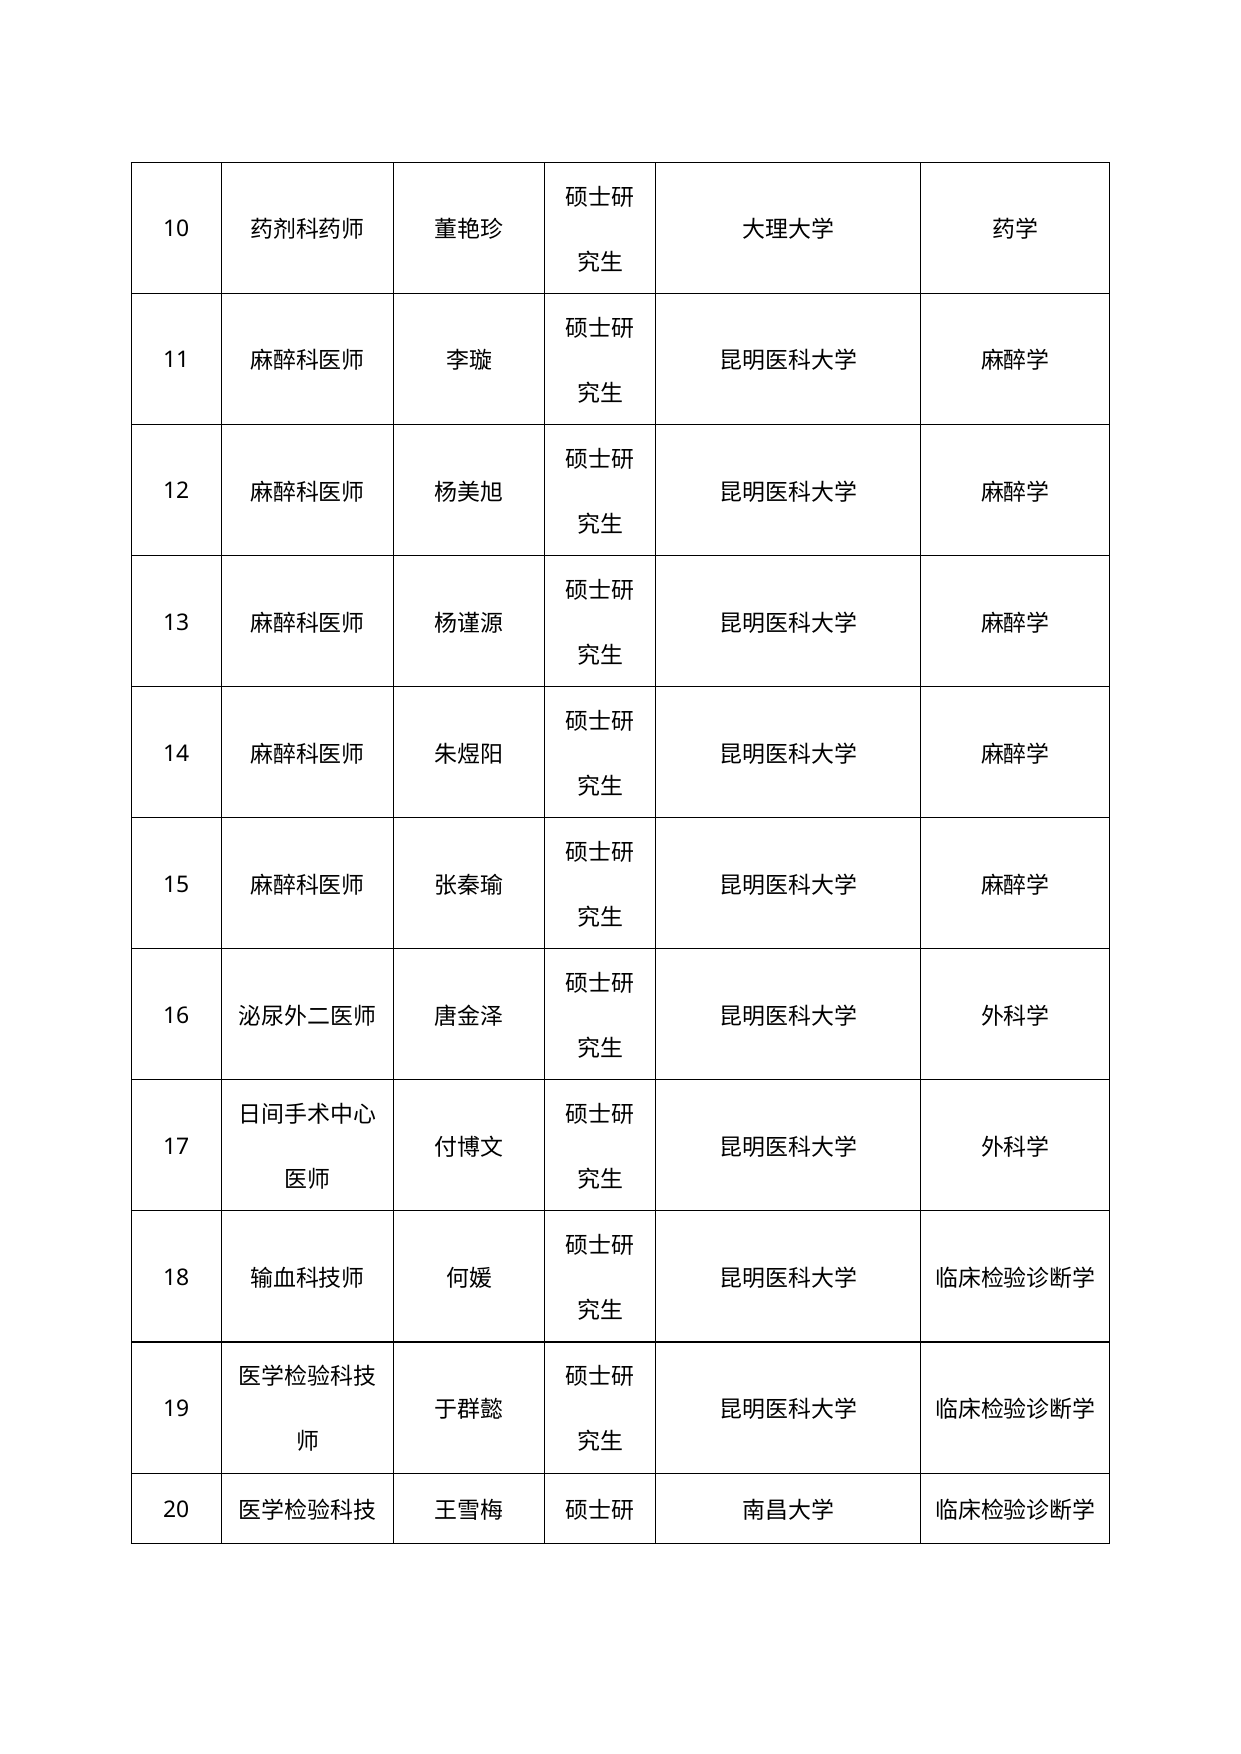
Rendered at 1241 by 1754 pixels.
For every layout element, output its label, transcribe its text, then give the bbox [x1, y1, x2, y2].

table_cell 14 [132, 687, 221, 817]
table_cell 麻醉科医师 [222, 425, 393, 555]
table_cell 临床检验诊断学 [921, 1343, 1109, 1472]
table_cell 硕士研究生 [545, 294, 655, 424]
table_cell 19 [132, 1343, 221, 1472]
table_cell 昆明医科大学 [656, 1343, 920, 1472]
table_cell 18 [132, 1211, 221, 1341]
table_cell 硕士研究生 [545, 1343, 655, 1472]
table_cell 昆明医科大学 [656, 687, 920, 817]
table_cell 昆明医科大学 [656, 818, 920, 948]
table_cell 硕士研究生 [545, 1080, 655, 1210]
table_cell 付博文 [394, 1080, 544, 1210]
table_cell 董艳珍 [394, 163, 544, 293]
table_cell 硕士研究生 [545, 1474, 655, 1543]
table_cell 外科学 [921, 949, 1109, 1079]
table_cell 昆明医科大学 [656, 294, 920, 424]
table_cell 杨美旭 [394, 425, 544, 555]
table_cell 11 [132, 294, 221, 424]
table_cell 硕士研究生 [545, 949, 655, 1079]
table_cell 李璇 [394, 294, 544, 424]
table_cell 医学检验科技师 [222, 1474, 393, 1543]
table_cell 张秦瑜 [394, 818, 544, 948]
table_cell 大理大学 [656, 163, 920, 293]
table_cell 麻醉科医师 [222, 687, 393, 817]
table_cell 20 [132, 1474, 221, 1543]
table_cell 何媛 [394, 1211, 544, 1341]
table_cell 麻醉学 [921, 425, 1109, 555]
table_cell 硕士研究生 [545, 1211, 655, 1341]
table_cell 麻醉科医师 [222, 556, 393, 686]
table_cell 硕士研究生 [545, 687, 655, 817]
table_cell 昆明医科大学 [656, 1211, 920, 1341]
table_cell 昆明医科大学 [656, 1080, 920, 1210]
table_cell 麻醉学 [921, 294, 1109, 424]
table_cell 药剂科药师 [222, 163, 393, 293]
table_cell 临床检验诊断学 [921, 1474, 1109, 1543]
table_cell 输血科技师 [222, 1211, 393, 1341]
table_cell 泌尿外二医师 [222, 949, 393, 1079]
table_cell 10 [132, 163, 221, 293]
table_cell 南昌大学 [656, 1474, 920, 1543]
table_cell 外科学 [921, 1080, 1109, 1210]
table_cell 杨谨源 [394, 556, 544, 686]
table_cell 麻醉科医师 [222, 818, 393, 948]
table_cell 硕士研究生 [545, 163, 655, 293]
table_cell 16 [132, 949, 221, 1079]
table_cell 昆明医科大学 [656, 949, 920, 1079]
table_cell 于群懿 [394, 1343, 544, 1472]
table_cell 13 [132, 556, 221, 686]
table_cell 王雪梅 [394, 1474, 544, 1543]
table_cell 药学 [921, 163, 1109, 293]
table_cell 12 [132, 425, 221, 555]
table_cell 日间手术中心医师 [222, 1080, 393, 1210]
table_cell 硕士研究生 [545, 818, 655, 948]
table_cell 朱煜阳 [394, 687, 544, 817]
table_cell 麻醉科医师 [222, 294, 393, 424]
table_cell 硕士研究生 [545, 556, 655, 686]
table_cell 唐金泽 [394, 949, 544, 1079]
table_cell 15 [132, 818, 221, 948]
table_cell 临床检验诊断学 [921, 1211, 1109, 1341]
table_cell 麻醉学 [921, 818, 1109, 948]
table_cell 硕士研究生 [545, 425, 655, 555]
table_cell 昆明医科大学 [656, 556, 920, 686]
table_cell 麻醉学 [921, 687, 1109, 817]
table_cell 麻醉学 [921, 556, 1109, 686]
table_cell 医学检验科技师 [222, 1343, 393, 1472]
table_cell 17 [132, 1080, 221, 1210]
table_cell 昆明医科大学 [656, 425, 920, 555]
